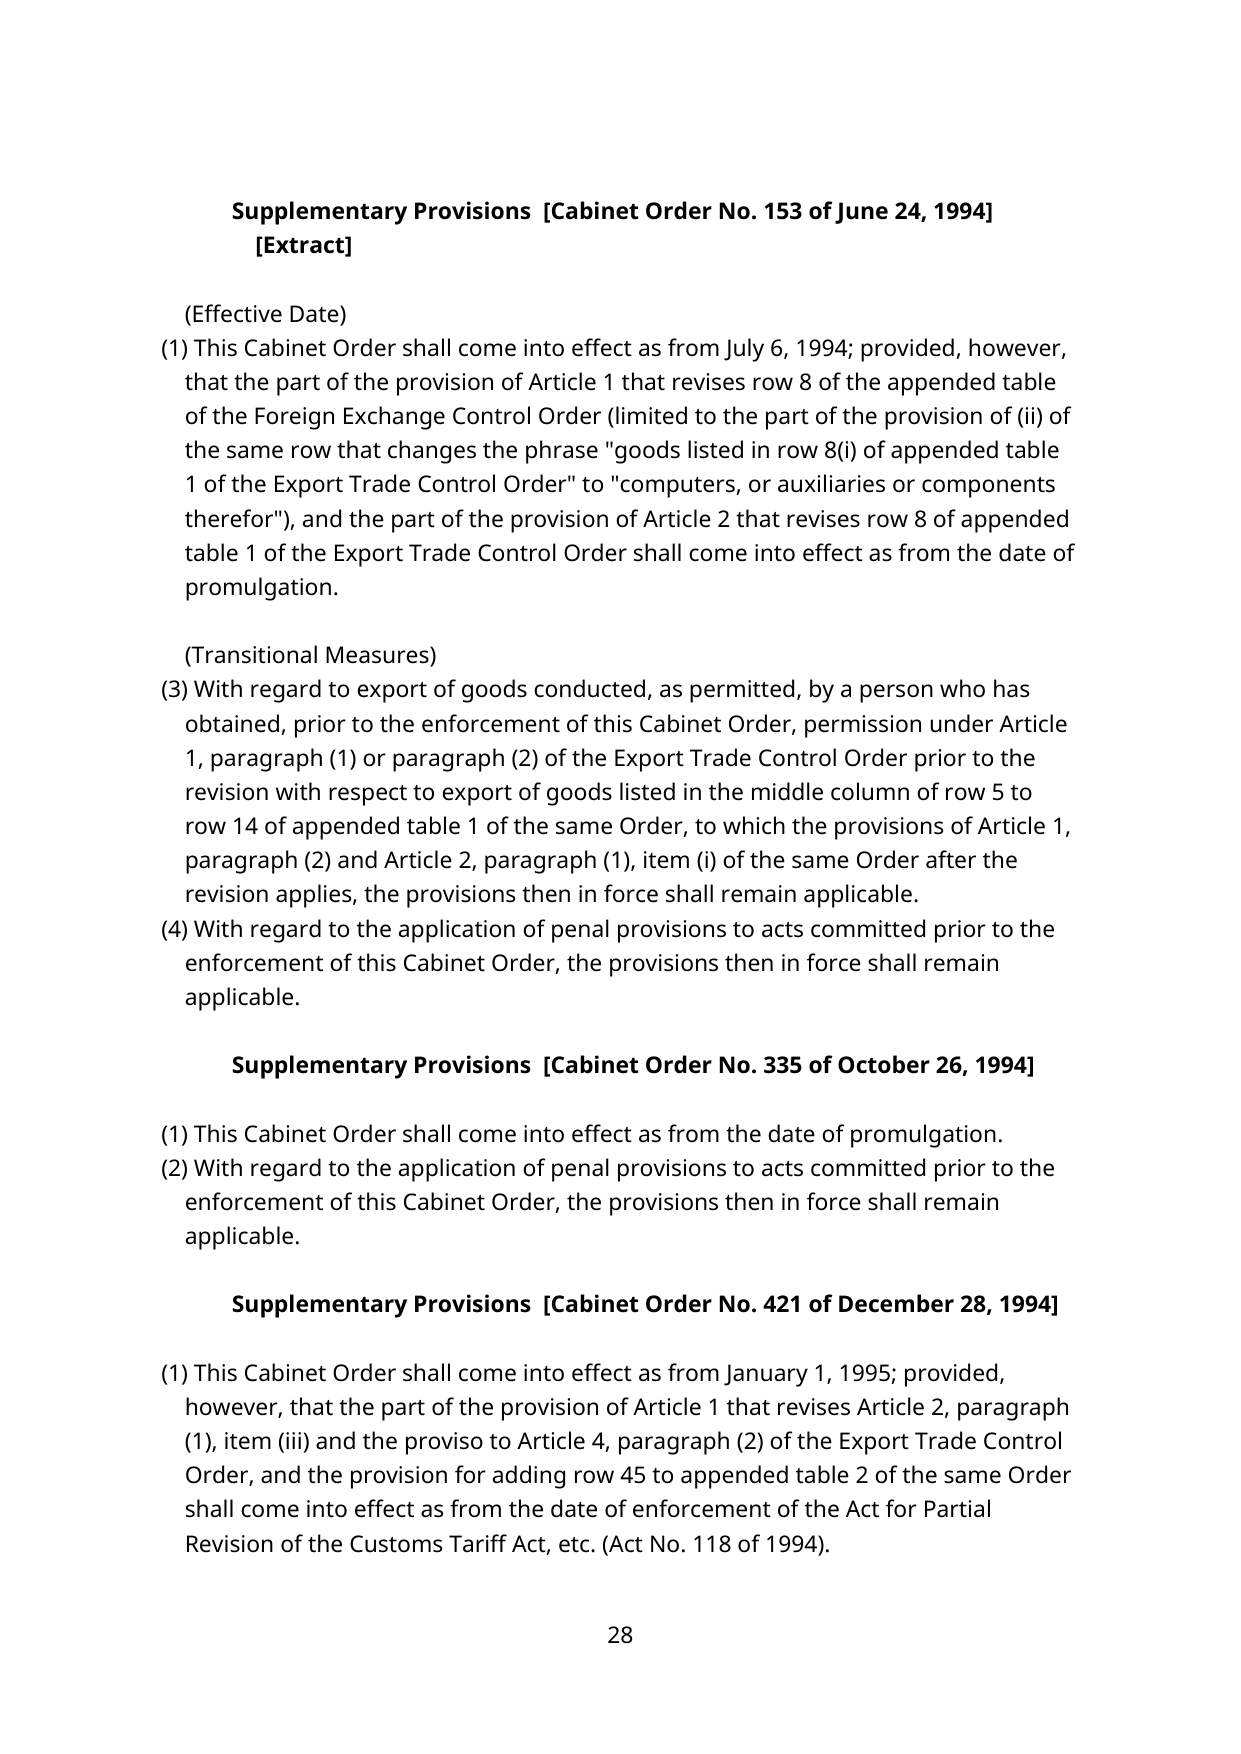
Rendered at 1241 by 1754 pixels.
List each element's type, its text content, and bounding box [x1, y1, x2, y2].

text (1) This Cabinet Order shall come into effect as from the date of promulgation. [161, 1116, 1079, 1150]
text (Effective Date) [184, 296, 1079, 330]
text Supplementary Provisions [Cabinet Order No. 421 of December 28, 1994] [230, 1287, 1079, 1321]
text (Transitional Measures) [184, 638, 1079, 672]
text Supplementary Provisions [Cabinet Order No. 153 of June 24, 1994] [Extract] [230, 194, 1079, 262]
text (4) With regard to the application of penal provisions to acts committed prior to the enforcement of this Cabinet Order, the provisions then in force shall remain applicable. [161, 911, 1079, 1014]
text (1) This Cabinet Order shall come into effect as from January 1, 1995; provided, however, that the part of the provision of Article 1 that revises Article 2, paragraph (1), item (iii) and the proviso to Article 4, paragraph (2) of the Export Trade Control Order, and the provision for adding row 45 to appended table 2 of the same Order shall come into effect as from the date of enforcement of the Act for Partial Revision of the Customs Tariff Act, etc. (Act No. 118 of 1994). [161, 1355, 1079, 1560]
text (3) With regard to export of goods conducted, as permitted, by a person who has obtained, prior to the enforcement of this Cabinet Order, permission under Article 1, paragraph (1) or paragraph (2) of the Export Trade Control Order prior to the revision with respect to export of goods listed in the middle column of row 5 to row 14 of appended table 1 of the same Order, to which the provisions of Article 1, paragraph (2) and Article 2, paragraph (1), item (i) of the same Order after the revision applies, the provisions then in force shall remain applicable. [161, 672, 1079, 911]
text Supplementary Provisions [Cabinet Order No. 335 of October 26, 1994] [230, 1048, 1079, 1082]
text (1) This Cabinet Order shall come into effect as from July 6, 1994; provided, however, that the part of the provision of Article 1 that revises row 8 of the appended table of the Foreign Exchange Control Order (limited to the part of the provision of (ii) of the same row that changes the phrase "goods listed in row 8(i) of appended table 1 of the Export Trade Control Order" to "computers, or auxiliaries or components therefor"), and the part of the provision of Article 2 that revises row 8 of appended table 1 of the Export Trade Control Order shall come into effect as from the date of promulgation. [161, 330, 1079, 604]
